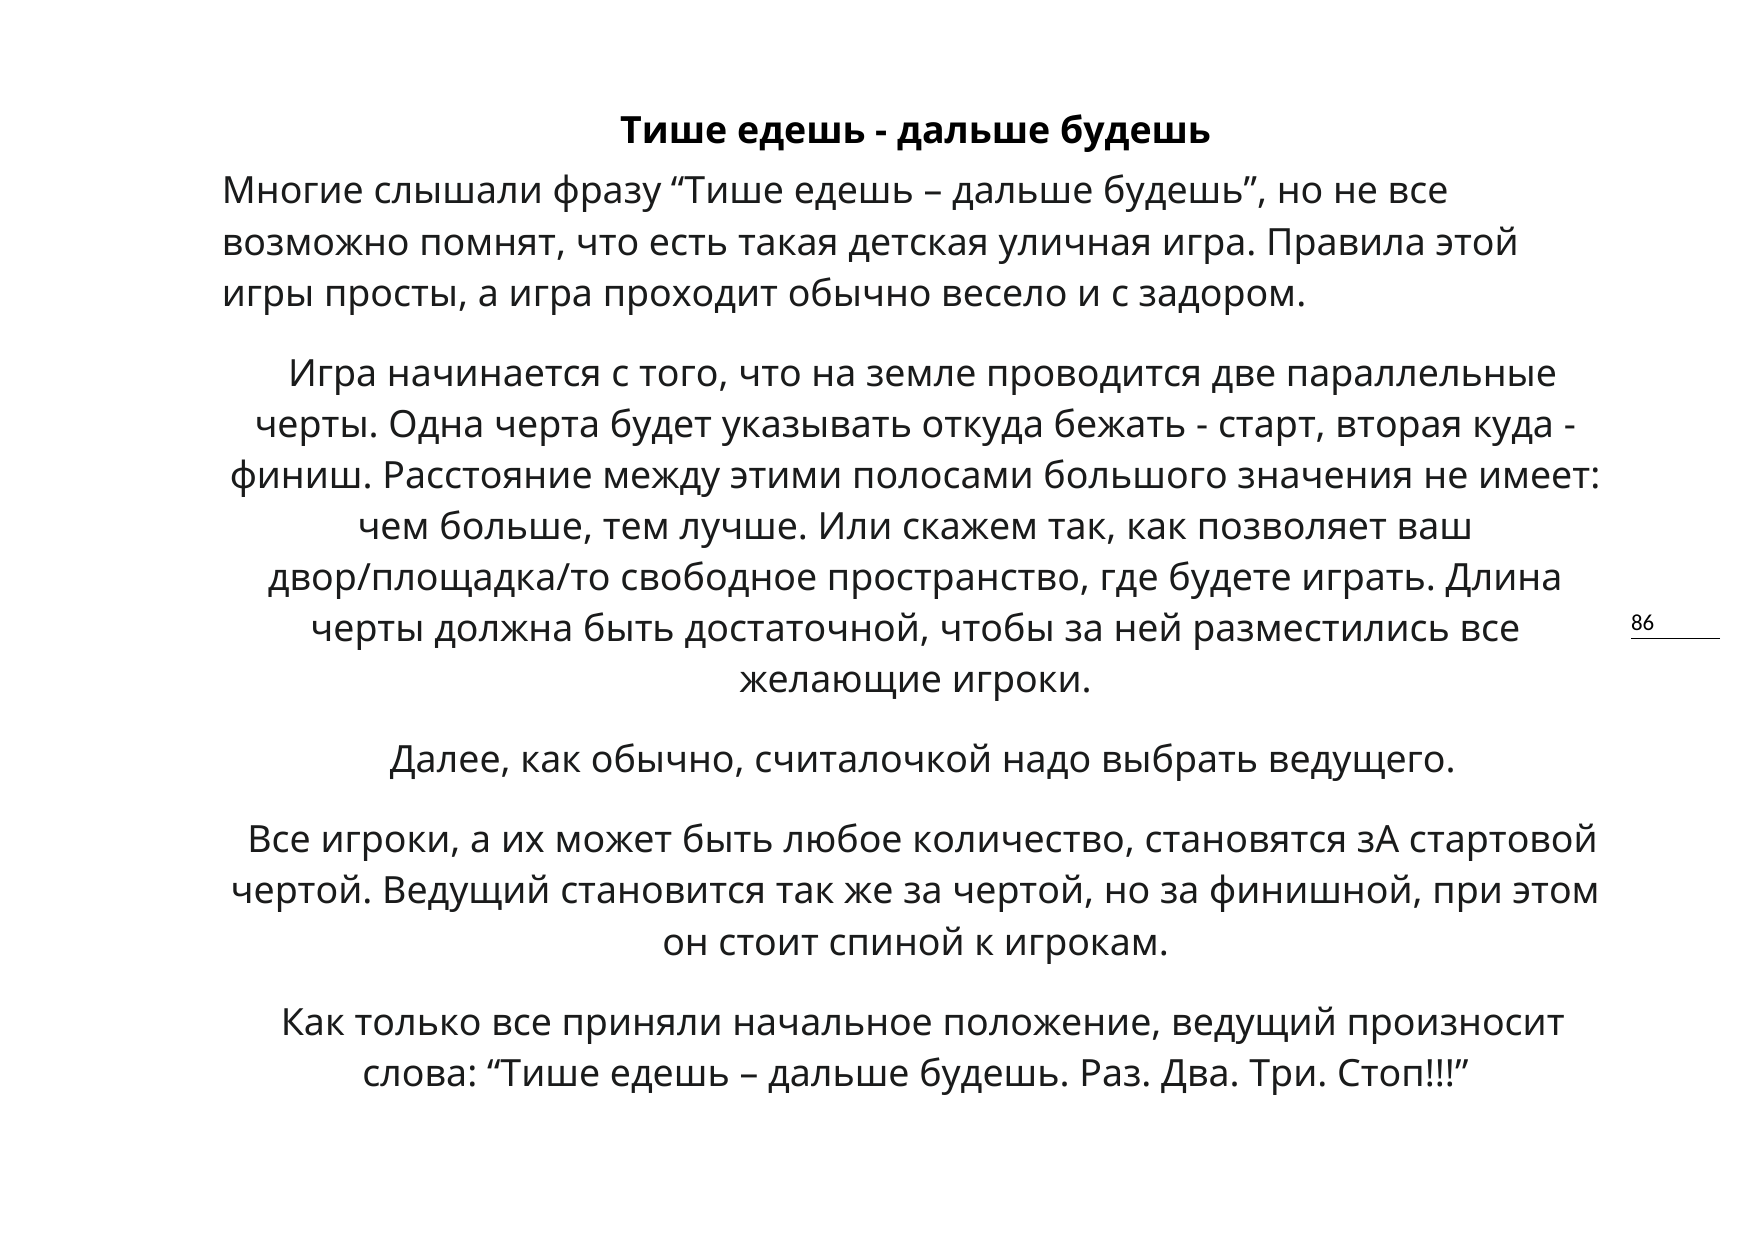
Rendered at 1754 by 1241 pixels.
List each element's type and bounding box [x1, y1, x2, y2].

table_cell [222, 155, 1609, 1142]
